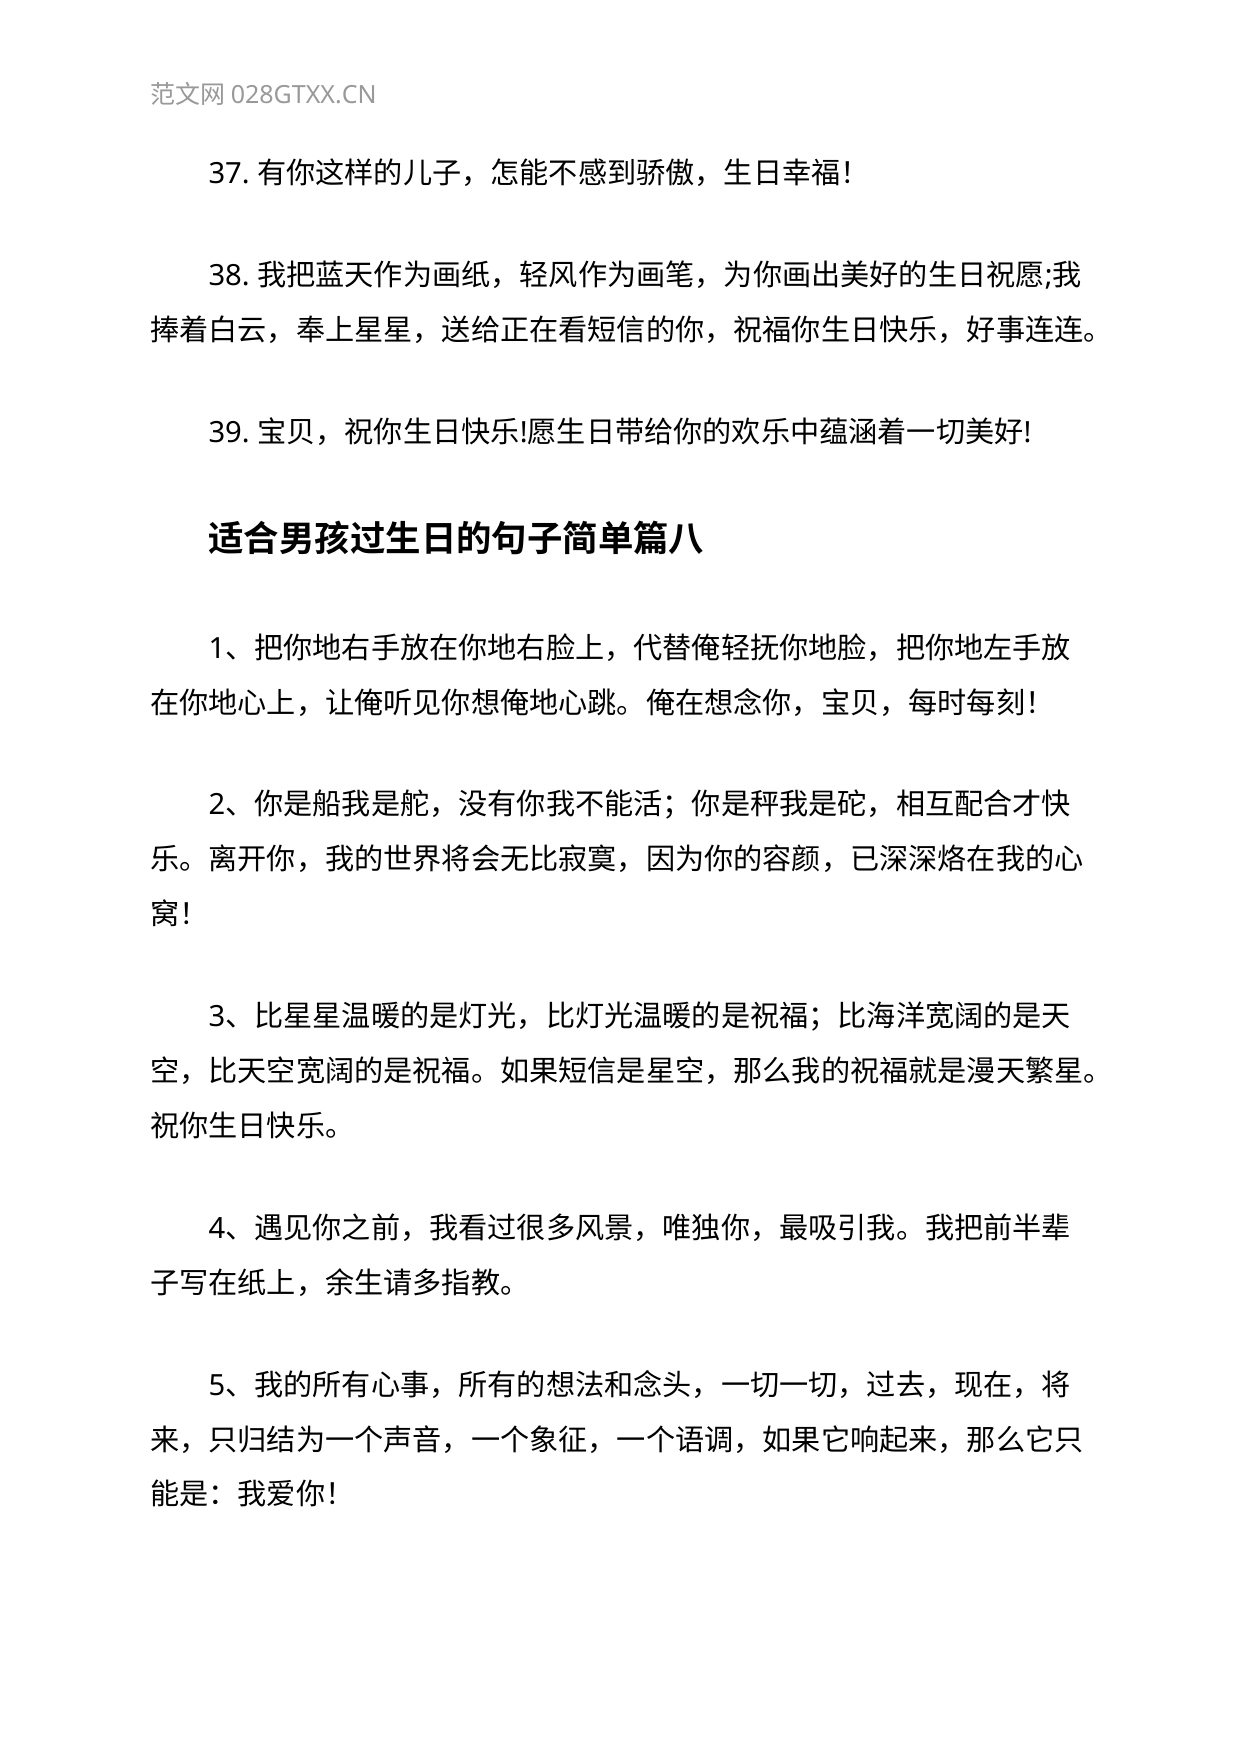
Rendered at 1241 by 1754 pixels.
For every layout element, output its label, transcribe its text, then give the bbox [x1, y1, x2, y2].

text 37. 有你这样的儿子，怎能不感到骄傲，生日幸福！ [150, 150, 1090, 192]
text 适合男孩过生日的句子简单篇八 [150, 511, 1090, 562]
text 39. 宝贝，祝你生日快乐!愿生日带给你的欢乐中蕴涵着一切美好! [150, 409, 1090, 451]
text 5、我的所有心事，所有的想法和念头，一切一切，过去，现在，将来，只归结为一个声音，一个象征，一个语调，如果它响起来，那么它只能是：我爱你！ [150, 1361, 1090, 1513]
text 3、比星星温暖的是灯光，比灯光温暖的是祝福；比海洋宽阔的是天空，比天空宽阔的是祝福。如果短信是星空，那么我的祝福就是漫天繁星。祝你生日快乐。 [150, 993, 1090, 1145]
text 38. 我把蓝天作为画纸，轻风作为画笔，为你画出美好的生日祝愿;我捧着白云，奉上星星，送给正在看短信的你，祝福你生日快乐，好事连连。 [150, 252, 1090, 349]
text 1、把你地右手放在你地右脸上，代替俺轻抚你地脸，把你地左手放在你地心上，让俺听见你想俺地心跳。俺在想念你，宝贝，每时每刻！ [150, 624, 1090, 721]
text 2、你是船我是舵，没有你我不能活；你是秤我是砣，相互配合才快乐。离开你，我的世界将会无比寂寞，因为你的容颜，已深深烙在我的心窝！ [150, 781, 1090, 933]
text 4、遇见你之前，我看过很多风景，唯独你，最吸引我。我把前半辈子写在纸上，余生请多指教。 [150, 1204, 1090, 1302]
